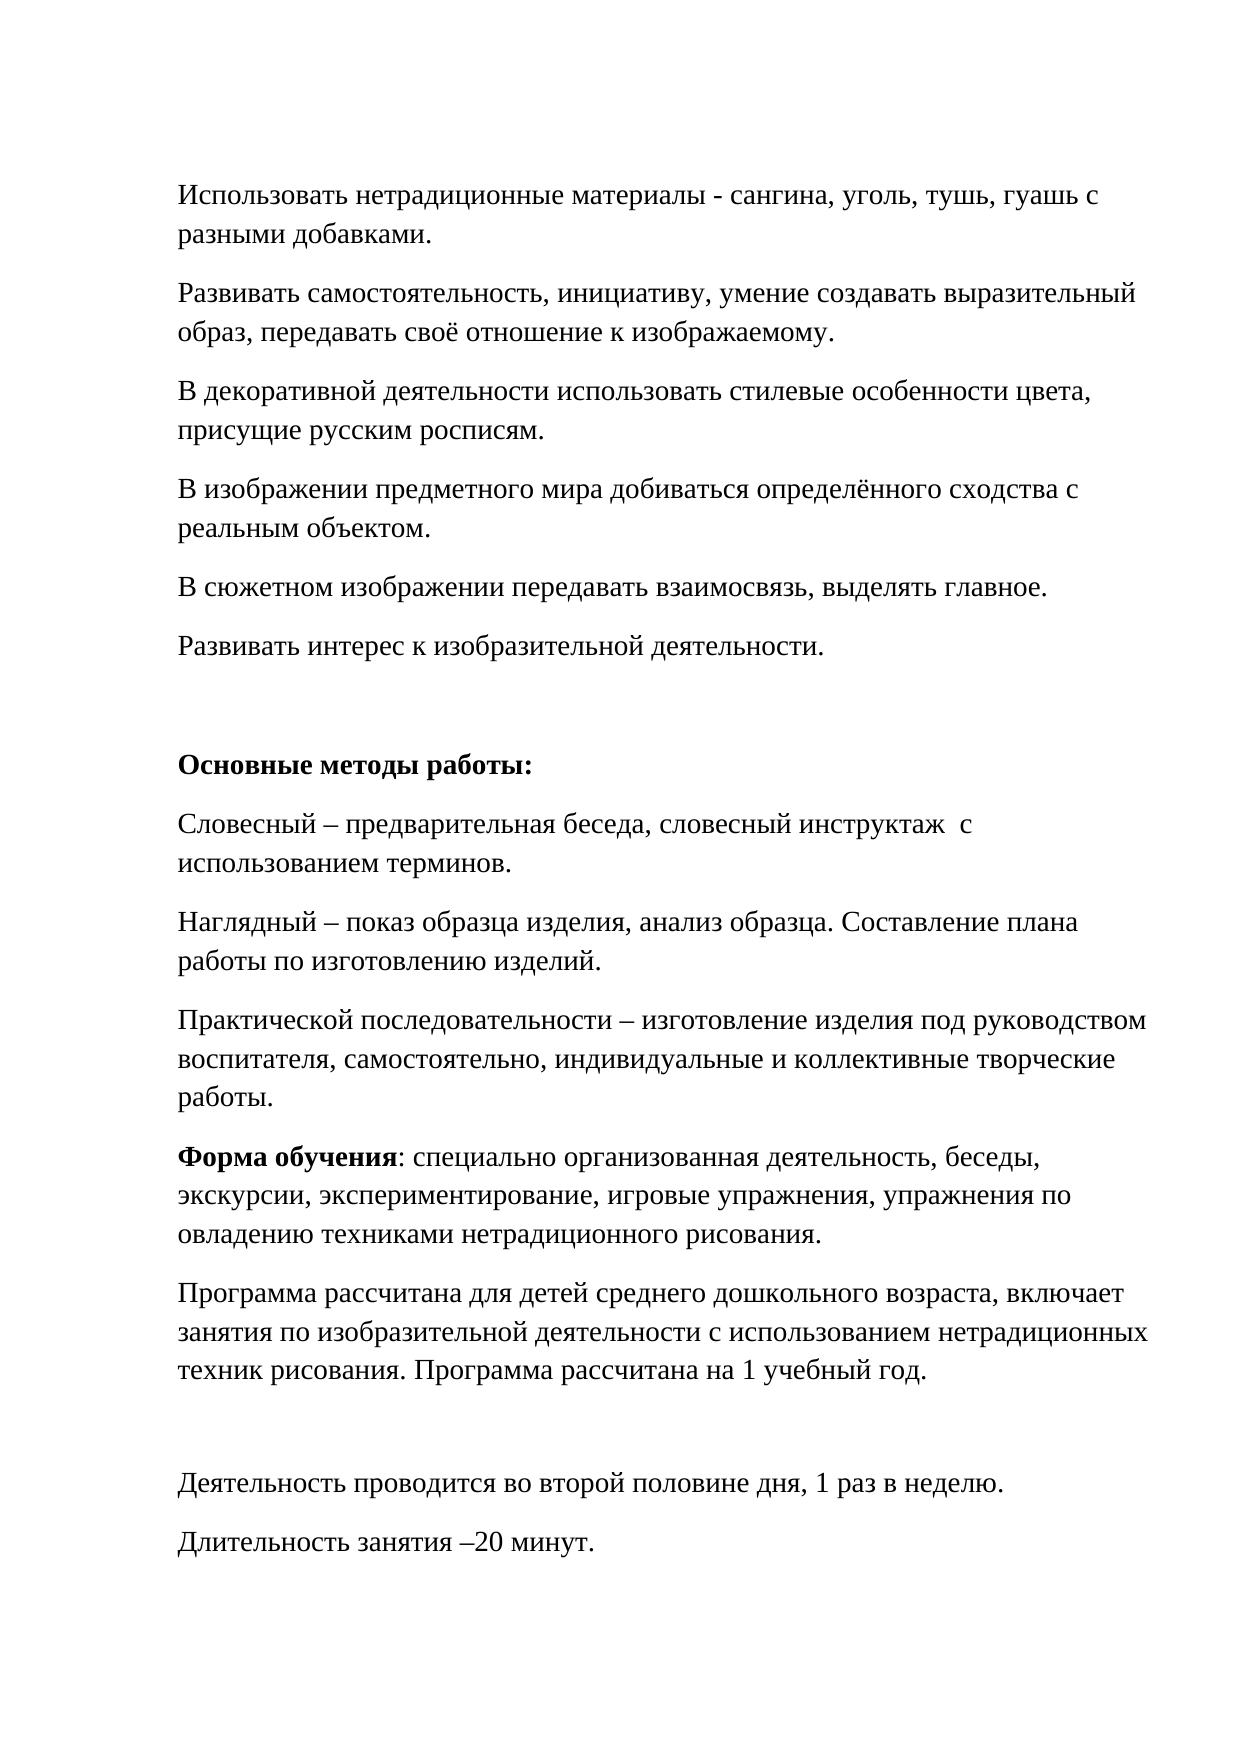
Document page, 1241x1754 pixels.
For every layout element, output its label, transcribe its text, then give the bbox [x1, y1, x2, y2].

text В изображении предметного мира добиваться определённого сходства с реальным объектом. [177, 471, 1152, 543]
text Форма обучения: специально организованная деятельность, беседы, экскурсии, экспериментирование, игровые упражнения, упражнения по овладению техниками нетрадиционного рисования. [177, 1139, 1152, 1249]
text Наглядный – показ образца изделия, анализ образца. Составление плана работы по изготовлению изделий. [177, 904, 1152, 977]
text Развивать интерес к изобразительной деятельности. [177, 628, 1152, 662]
text Основные методы работы: [177, 747, 1152, 781]
text Практической последовательности – изготовление изделия под руководством воспитателя, самостоятельно, индивидуальные и коллективные творческие работы. [177, 1002, 1152, 1113]
text Длительность занятия –20 минут. [177, 1524, 1152, 1558]
text В декоративной деятельности использовать стилевые особенности цвета, присущие русским росписям. [177, 373, 1152, 445]
text Деятельность проводится во второй половине дня, 1 раз в неделю. [177, 1465, 1152, 1498]
text Словесный – предварительная беседа, словесный инструктаж с использованием терминов. [177, 807, 1152, 879]
text В сюжетном изображении передавать взаимосвязь, выделять главное. [177, 569, 1152, 603]
text Использовать нетрадиционные материалы - сангина, уголь, тушь, гуашь с разными добавками. [177, 177, 1152, 249]
text Программа рассчитана для детей среднего дошкольного возраста, включает занятия по изобразительной деятельности с использованием нетрадиционных техник рисования. Программа рассчитана на 1 учебный год. [177, 1275, 1152, 1386]
text Развивать самостоятельность, инициативу, умение создавать выразительный образ, передавать своё отношение к изображаемому. [177, 275, 1152, 347]
